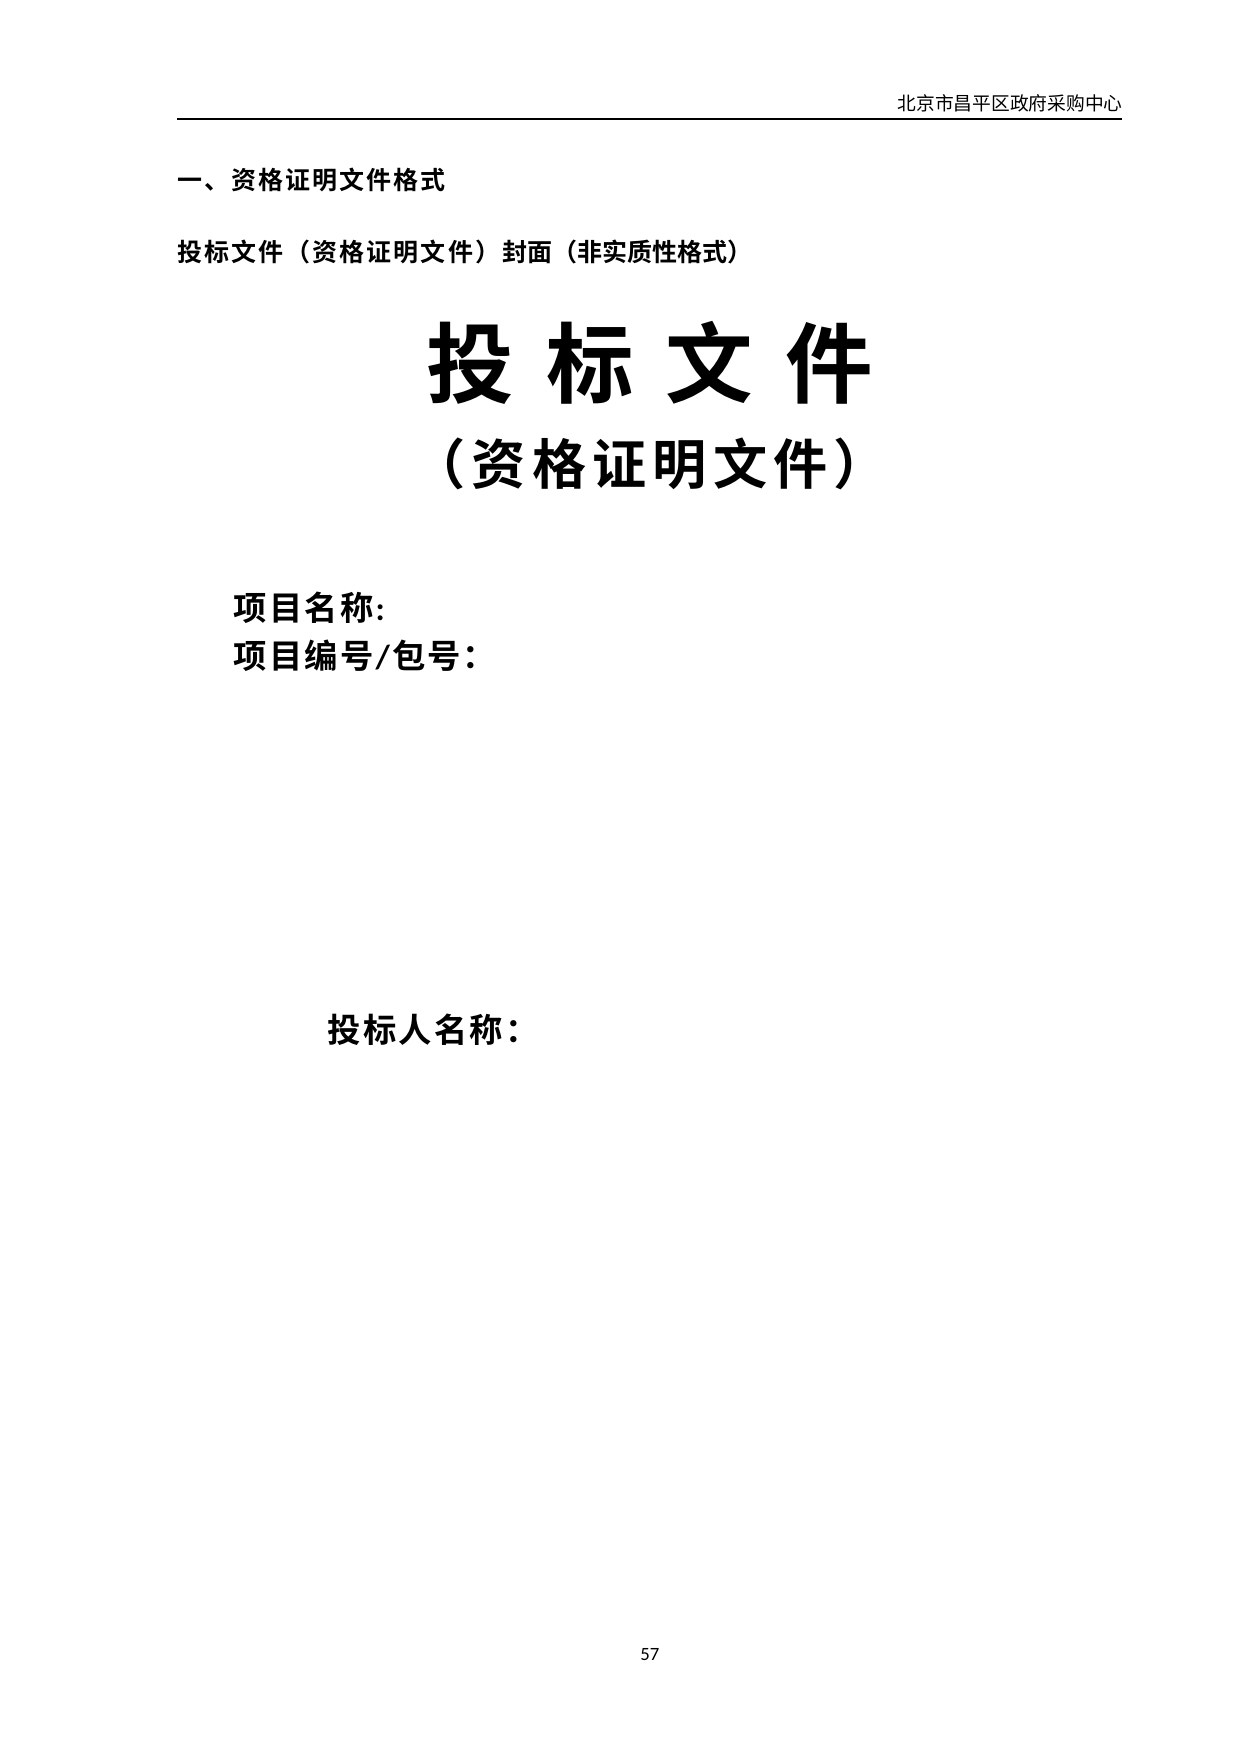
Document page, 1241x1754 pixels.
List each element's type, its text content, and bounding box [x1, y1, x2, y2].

text 投标人名称： [177, 1004, 1122, 1052]
text （资格证明文件） [177, 422, 1122, 500]
text 项目编号/包号： [177, 630, 1122, 678]
text 投标文件（资格证明文件）封面（非实质性格式） [177, 232, 1122, 268]
text 一、资格证明文件格式 [177, 160, 1122, 196]
text 项目名称: [177, 582, 1122, 630]
text 投 标 文 件 [177, 295, 1122, 422]
